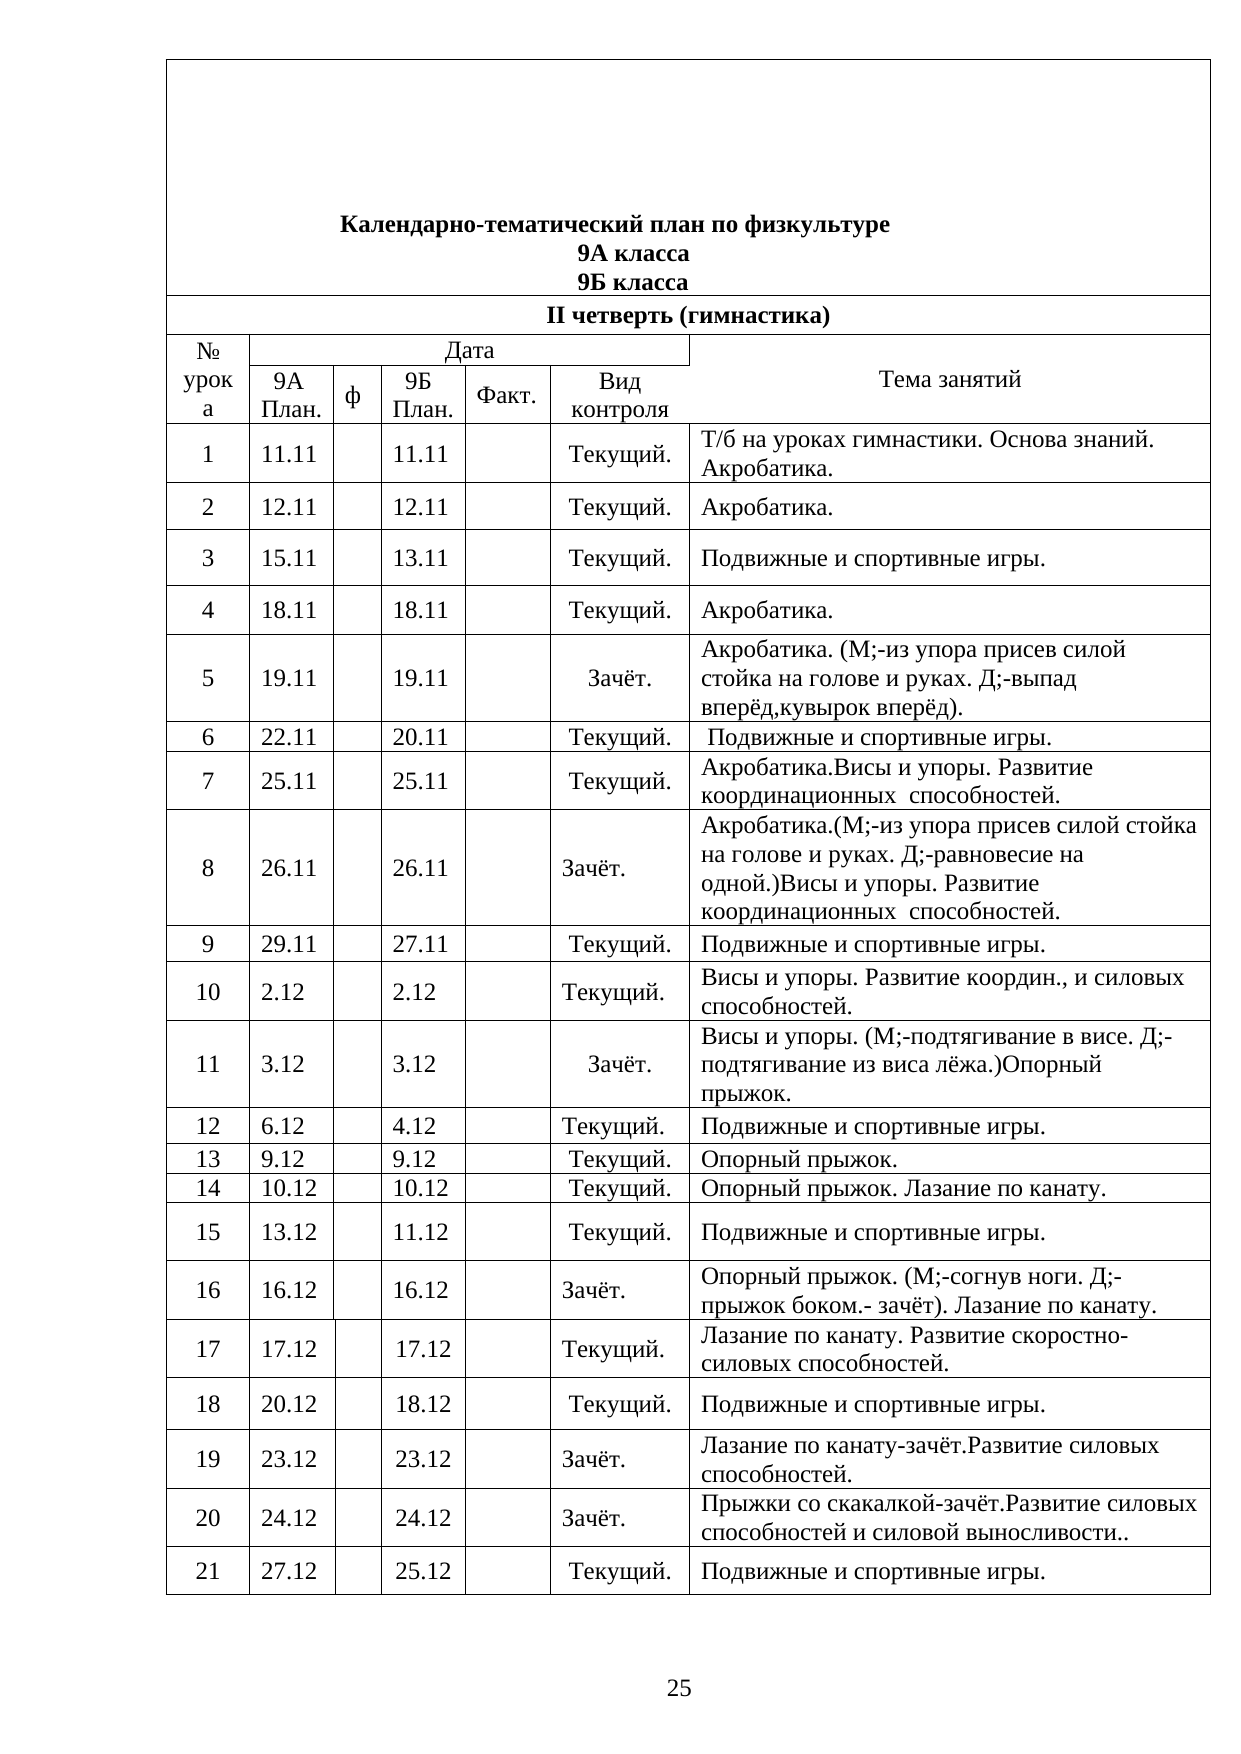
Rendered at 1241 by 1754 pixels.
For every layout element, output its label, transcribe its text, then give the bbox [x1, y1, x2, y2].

table_cell [334, 752, 381, 809]
table_cell [466, 1144, 550, 1172]
table_cell [336, 1378, 381, 1429]
table_cell Зачёт. [551, 1430, 689, 1487]
table_cell 11.12 [382, 1203, 465, 1260]
table_cell 19.11 [250, 635, 333, 721]
table_cell 29.11 [250, 926, 333, 961]
table_cell 3.12 [250, 1021, 333, 1107]
table_cell Подвижные и спортивные игры. [690, 926, 1210, 961]
table_cell Текущий. [551, 424, 689, 482]
table_cell 1 [167, 424, 249, 482]
table_cell Текущий. [551, 926, 689, 961]
table_cell Тема занятий [690, 335, 1210, 423]
table_cell [336, 1547, 381, 1594]
table_cell 11 [167, 1021, 249, 1107]
table_cell Висы и упоры. Развитие координ., и силовых способностей. [690, 962, 1210, 1020]
table_cell [334, 722, 381, 751]
table_cell Текущий. [551, 752, 689, 809]
table_cell 13 [167, 1144, 249, 1172]
table_cell 27.11 [382, 926, 465, 961]
table_cell [334, 810, 381, 925]
table_cell [466, 586, 550, 633]
table_cell 19.11 [382, 635, 465, 721]
table_cell 8 [167, 810, 249, 925]
table_cell [334, 1108, 381, 1143]
table_cell Подвижные и спортивные игры. [690, 1203, 1210, 1260]
table_cell 20.12 [250, 1378, 335, 1429]
table_cell Зачёт. [551, 635, 689, 721]
table_cell Зачёт. [551, 810, 689, 925]
table_cell Подвижные и спортивные игры. [690, 1378, 1210, 1429]
table_cell 6.12 [250, 1108, 333, 1143]
table_cell Лазание по канату-зачёт.Развитие силовых способностей. [690, 1430, 1210, 1487]
table_cell 12 [167, 1108, 249, 1143]
table_cell [334, 530, 381, 585]
table_cell Вид контроля [551, 366, 689, 423]
table_cell 18.11 [382, 586, 465, 633]
table_cell 17.12 [382, 1320, 465, 1377]
table_cell Подвижные и спортивные игры. [690, 530, 1210, 585]
table_cell Акробатика. [690, 483, 1210, 529]
table_cell [466, 722, 550, 751]
table_cell [334, 1203, 381, 1260]
table_cell 24.12 [382, 1489, 465, 1546]
table_cell [466, 962, 550, 1020]
table_cell 9 [167, 926, 249, 961]
table_cell 21 [167, 1547, 249, 1594]
table_cell [466, 810, 550, 925]
table_cell Зачёт. [551, 1261, 689, 1319]
table_cell Опорный прыжок. [690, 1144, 1210, 1172]
table_cell 9.12 [250, 1144, 333, 1172]
table_cell 23.12 [250, 1430, 335, 1487]
table_cell 18.12 [382, 1378, 465, 1429]
table_cell [334, 424, 381, 482]
table_cell [466, 752, 550, 809]
table_cell Текущий. [551, 1378, 689, 1429]
table_cell 17.12 [250, 1320, 335, 1377]
table_cell Текущий. [551, 530, 689, 585]
table_cell [334, 1021, 381, 1107]
table_cell [334, 1174, 381, 1202]
table_cell 19 [167, 1430, 249, 1487]
table_cell Подвижные и спортивные игры. [690, 1108, 1210, 1143]
table_cell [466, 926, 550, 961]
table_cell 18 [167, 1378, 249, 1429]
table_cell Текущий. [551, 1203, 689, 1260]
table_cell 4 [167, 586, 249, 633]
table_cell Опорный прыжок. Лазание по канату. [690, 1174, 1210, 1202]
table_cell 5 [167, 635, 249, 721]
table_cell [466, 635, 550, 721]
table_cell Лазание по канату. Развитие скоростно-силовых способностей. [690, 1320, 1210, 1377]
table_cell Акробатика. [690, 586, 1210, 633]
table_cell Подвижные и спортивные игры. [690, 1547, 1210, 1594]
table_cell 16 [167, 1261, 249, 1319]
table_cell ф [334, 366, 381, 423]
table_cell [334, 1144, 381, 1172]
table_cell Подвижные и спортивные игры. [690, 722, 1210, 751]
table_cell 13.11 [382, 530, 465, 585]
table_cell Зачёт. [551, 1021, 689, 1107]
table_cell 10.12 [250, 1174, 333, 1202]
table_cell II четверть (гимнастика) [167, 296, 1210, 333]
table_cell [466, 1489, 550, 1546]
table_cell 17 [167, 1320, 249, 1377]
table_cell 12.11 [382, 483, 465, 529]
table_cell [334, 1261, 381, 1319]
table_cell 20 [167, 1489, 249, 1546]
table_cell Текущий. [551, 1144, 689, 1172]
table_cell Текущий. [551, 722, 689, 751]
table_cell 13.12 [250, 1203, 333, 1260]
table_cell 26.11 [250, 810, 333, 925]
table_cell Текущий. [551, 483, 689, 529]
table_cell [466, 424, 550, 482]
table_cell 16.12 [250, 1261, 333, 1319]
table_cell [334, 926, 381, 961]
table_cell Акробатика. (М;-из упора присев силой стойка на голове и руках. Д;-выпад вперёд,кувырок вперёд). [690, 635, 1210, 721]
table_cell Зачёт. [551, 1489, 689, 1546]
table_cell 3.12 [382, 1021, 465, 1107]
table_cell [336, 1489, 381, 1546]
table_cell 22.11 [250, 722, 333, 751]
table_cell 14 [167, 1174, 249, 1202]
table_cell 25.11 [250, 752, 333, 809]
table_cell № урока [167, 335, 249, 423]
table_cell [466, 530, 550, 585]
table_cell [334, 483, 381, 529]
table_cell Текущий. [551, 1174, 689, 1202]
table_cell [466, 1203, 550, 1260]
table_cell [334, 635, 381, 721]
table_cell [466, 1021, 550, 1107]
table_cell 6 [167, 722, 249, 751]
table_cell 20.11 [382, 722, 465, 751]
table_cell 15 [167, 1203, 249, 1260]
table_cell 23.12 [382, 1430, 465, 1487]
table_cell [466, 1174, 550, 1202]
table_cell Дата [250, 335, 689, 365]
table_cell [334, 962, 381, 1020]
table_cell [336, 1430, 381, 1487]
table_cell 11.11 [382, 424, 465, 482]
table_cell [466, 1261, 550, 1319]
table_cell Факт. [466, 366, 550, 423]
table_cell Текущий. [551, 1108, 689, 1143]
table_cell [466, 483, 550, 529]
table_cell 7 [167, 752, 249, 809]
table_cell Текущий. [551, 962, 689, 1020]
table_cell [466, 1430, 550, 1487]
table_cell 12.11 [250, 483, 333, 529]
table_cell 2 [167, 483, 249, 529]
table_cell 9.12 [382, 1144, 465, 1172]
table_cell 16.12 [382, 1261, 465, 1319]
table_cell 2.12 [382, 962, 465, 1020]
table_cell 9А План. [250, 366, 333, 423]
table_cell 24.12 [250, 1489, 335, 1546]
table_cell 25.11 [382, 752, 465, 809]
table_cell 25.12 [382, 1547, 465, 1594]
table_cell 10 [167, 962, 249, 1020]
table_cell Календарно-тематический план по физкультуре 9А класса 9Б класса [167, 60, 1210, 295]
table_cell [466, 1547, 550, 1594]
table_cell 18.11 [250, 586, 333, 633]
table_cell 11.11 [250, 424, 333, 482]
table_cell 15.11 [250, 530, 333, 585]
table_cell Т/б на уроках гимнастики. Основа знаний. Акробатика. [690, 424, 1210, 482]
table_cell Акробатика.Висы и упоры. Развитие координационных способностей. [690, 752, 1210, 809]
table_cell [466, 1320, 550, 1377]
table_cell Текущий. [551, 1547, 689, 1594]
table_cell 26.11 [382, 810, 465, 925]
table_cell [334, 586, 381, 633]
table_cell [336, 1320, 381, 1377]
table_cell Акробатика.(М;-из упора присев силой стойка на голове и руках. Д;-равновесие на одной.)Висы и упоры. Развитие координационных способностей. [690, 810, 1210, 925]
table_cell 9Б План. [382, 366, 465, 423]
table_cell Висы и упоры. (М;-подтягивание в висе. Д;-подтягивание из виса лёжа.)Опорный прыжок. [690, 1021, 1210, 1107]
table_cell Текущий. [551, 586, 689, 633]
table_cell 10.12 [382, 1174, 465, 1202]
table_cell Текущий. [551, 1320, 689, 1377]
table_cell Опорный прыжок. (М;-согнув ноги. Д;-прыжок боком.- зачёт). Лазание по канату. [690, 1261, 1210, 1319]
table_cell 2.12 [250, 962, 333, 1020]
table_cell [466, 1378, 550, 1429]
table_cell 4.12 [382, 1108, 465, 1143]
table_cell [466, 1108, 550, 1143]
table_cell Прыжки со скакалкой-зачёт.Развитие силовых способностей и силовой выносливости.. [690, 1489, 1210, 1546]
table_cell 27.12 [250, 1547, 335, 1594]
table_cell 3 [167, 530, 249, 585]
